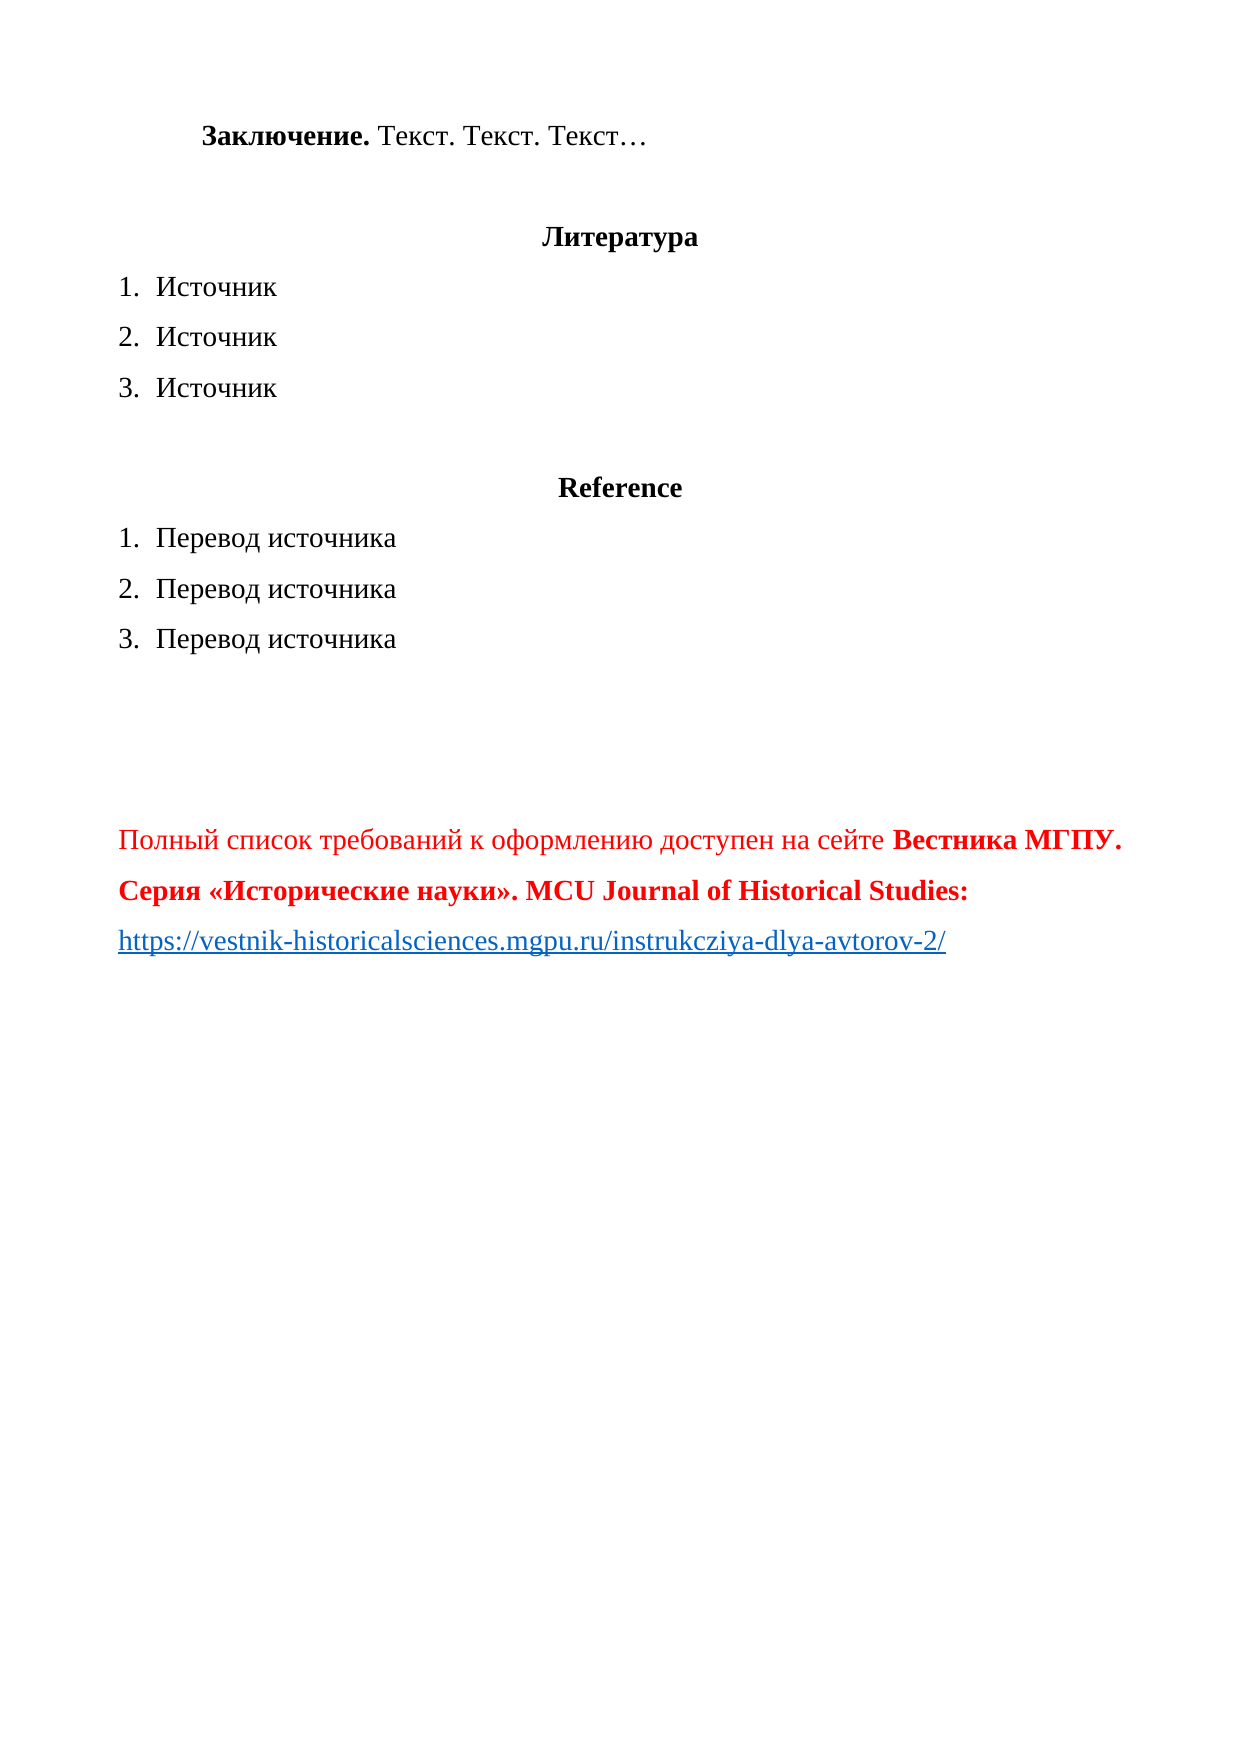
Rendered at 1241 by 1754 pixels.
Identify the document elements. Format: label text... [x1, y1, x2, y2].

text https://vestnik-historicalsciences.mgpu.ru/instrukcziya-dlya-avtorov-2/ [118, 923, 1122, 957]
text Заключение. Текст. Текст. Текст… [118, 118, 1122, 152]
list Источник [118, 269, 1122, 303]
list Источник [118, 370, 1122, 403]
list Перевод источника [118, 571, 1122, 604]
text Полный список требований к оформлению доступен на сейте Вестника МГПУ. Серия «Исторические науки». MCU Journal of Historical Studies: [118, 822, 1122, 906]
text Reference [118, 470, 1122, 504]
list Перевод источника [118, 621, 1122, 655]
list Перевод источника [118, 521, 1122, 554]
list Источник [118, 319, 1122, 353]
text Литература [118, 219, 1122, 252]
